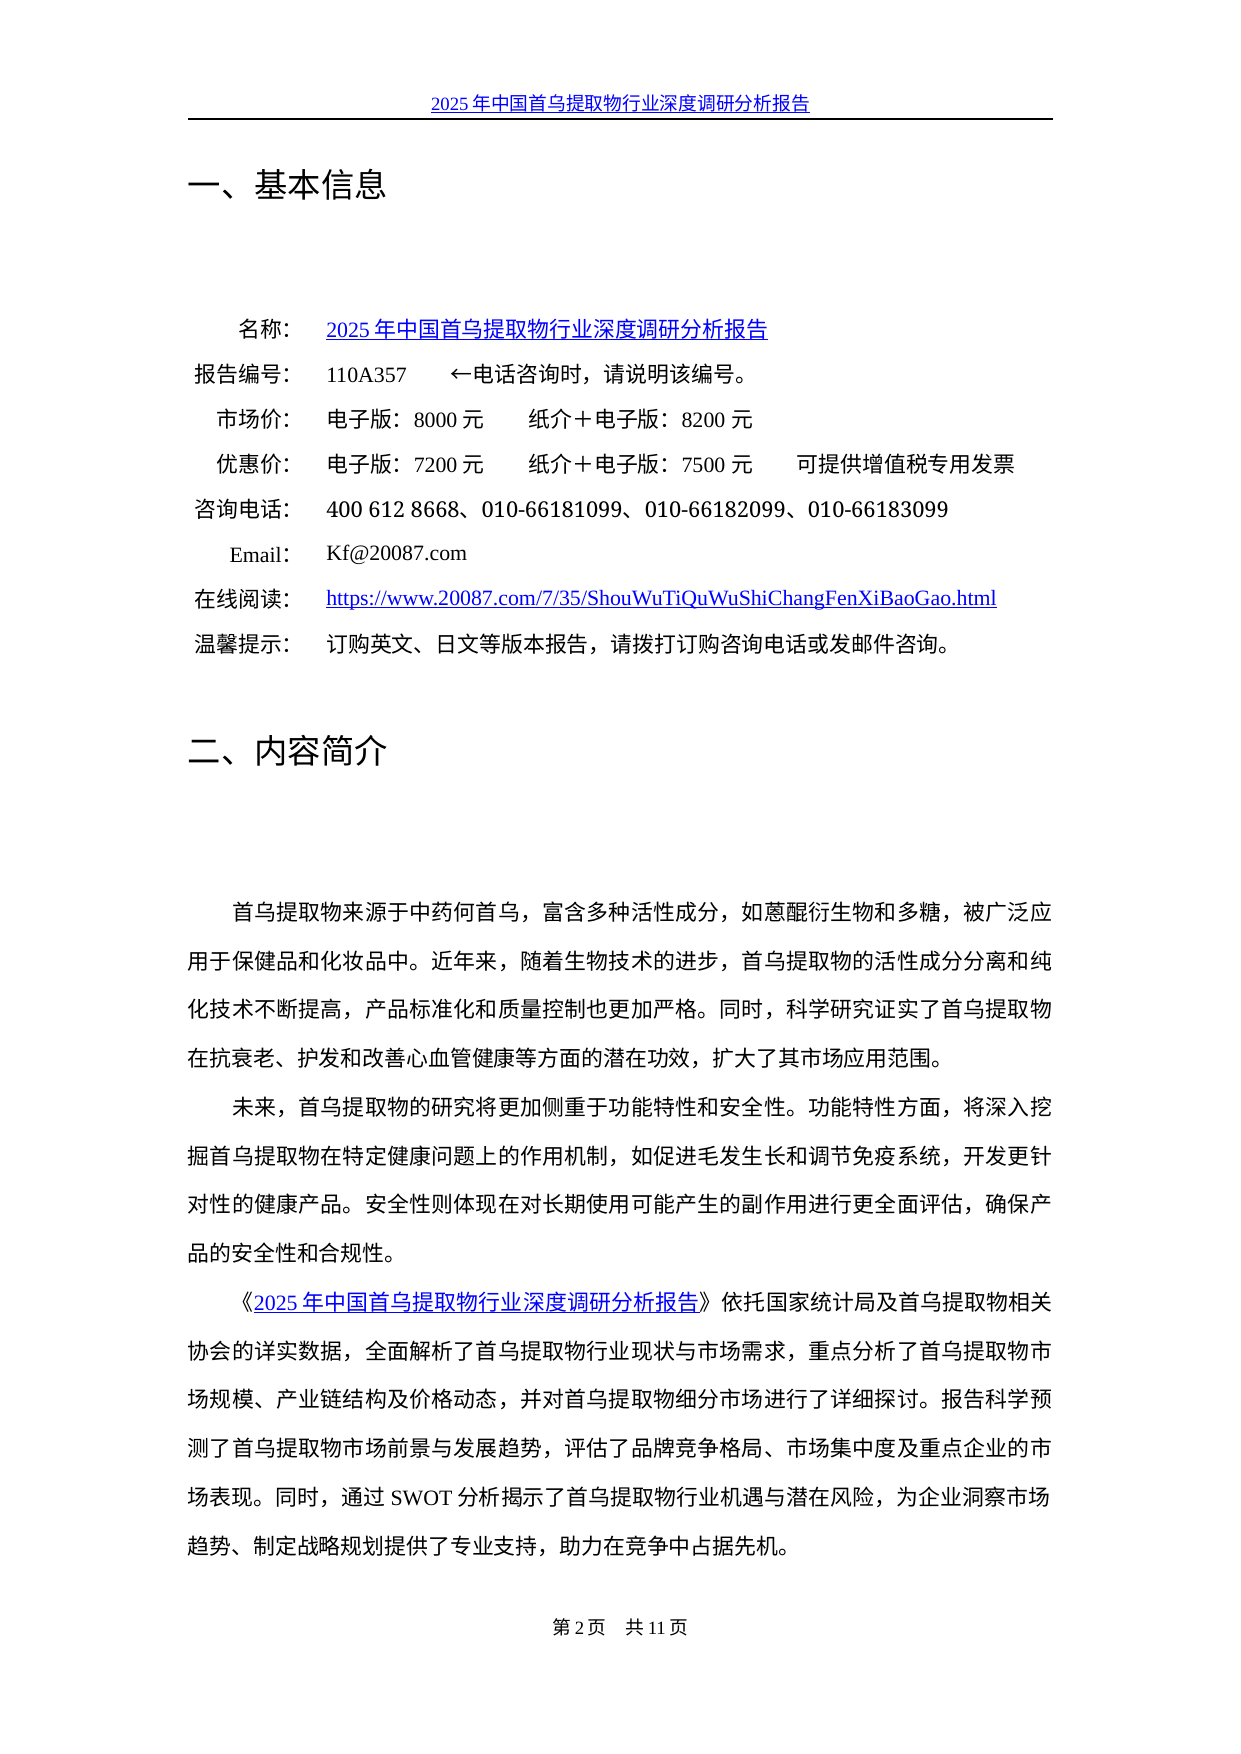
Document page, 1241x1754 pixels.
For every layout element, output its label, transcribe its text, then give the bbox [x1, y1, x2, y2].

table_cell Kf@20087.com [315, 537, 1073, 582]
table_cell 电子版：7200 元 纸介＋电子版：7500 元 可提供增值税专用发票 [315, 447, 1073, 492]
table_cell 咨询电话： [167, 492, 315, 537]
title 一、基本信息 [187, 150, 1053, 215]
table_cell 市场价： [167, 402, 315, 447]
table_header 2025年中国首乌提取物行业深度调研分析报告 [315, 312, 1073, 357]
table_cell 110A357 ←电话咨询时，请说明该编号。 [315, 357, 1073, 402]
table_cell 在线阅读： [167, 582, 315, 627]
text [187, 894, 1053, 1561]
table_cell 订购英文、日文等版本报告，请拨打订购咨询电话或发邮件咨询。 [315, 627, 1073, 672]
table_cell Email： [167, 537, 315, 582]
title 二、内容简介 [187, 717, 1053, 782]
table_cell 优惠价： [167, 447, 315, 492]
table_header 名称： [167, 312, 315, 357]
table_cell 400 612 8668、010-66181099、010-66182099、010-66183099 [315, 492, 1073, 537]
table_cell 温馨提示： [167, 627, 315, 672]
table_cell 报告编号： [167, 357, 315, 402]
table_cell 电子版：8000 元 纸介＋电子版：8200 元 [315, 402, 1073, 447]
table_cell [315, 582, 1073, 627]
